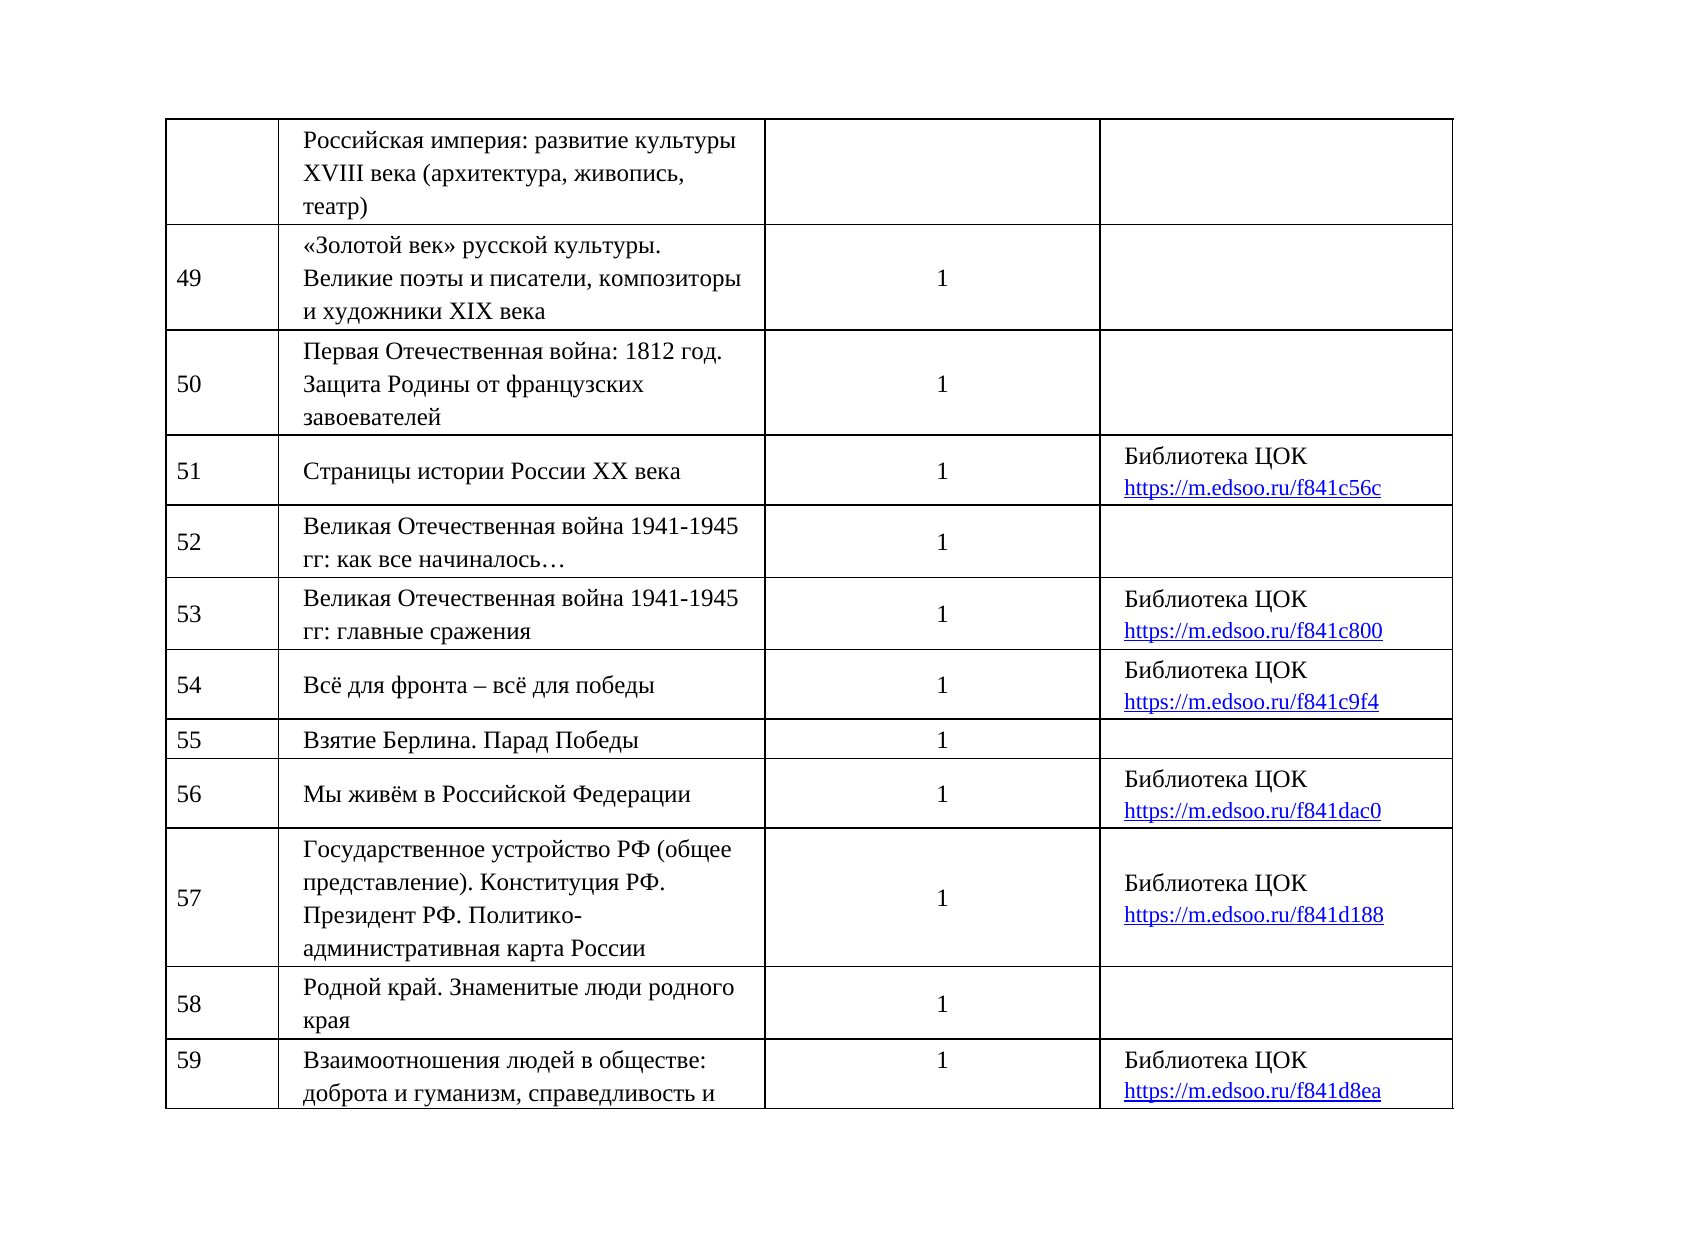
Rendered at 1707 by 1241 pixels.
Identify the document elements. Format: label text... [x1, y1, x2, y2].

table_cell 1 [766, 1040, 1099, 1108]
table_cell [1101, 506, 1452, 576]
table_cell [1101, 1040, 1452, 1108]
table_cell 49 [167, 225, 278, 329]
table_cell 1 [766, 506, 1099, 576]
table_cell Библиотека ЦОК https://m.edsoo.ru/f841c56c [1101, 436, 1452, 504]
table_cell Великая Отечественная война 1941-1945 гг: как все начиналось… [279, 506, 764, 576]
table_cell 1 [766, 650, 1099, 718]
table_cell Первая Отечественная война: 1812 год. Защита Родины от французских завоевателей [279, 331, 764, 434]
table_cell Родной край. Знаменитые люди родного края [279, 967, 764, 1038]
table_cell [279, 120, 764, 223]
table_cell 54 [167, 650, 278, 718]
table_cell 1 [766, 829, 1099, 966]
table_cell 48 [167, 120, 278, 223]
table_cell Мы живём в Российской Федерации [279, 759, 764, 827]
table_cell 59 [167, 1040, 278, 1108]
table_cell 1 [766, 120, 1099, 223]
table_cell 52 [167, 506, 278, 576]
table_cell Библиотека ЦОК https://m.edsoo.ru/f841d188 [1101, 829, 1452, 966]
table_cell Библиотека ЦОК https://m.edsoo.ru/f841c800 [1101, 578, 1452, 649]
table_cell 1 [766, 578, 1099, 649]
table_cell [1101, 967, 1452, 1038]
table_cell 55 [167, 720, 278, 758]
table_cell Библиотека ЦОК https://m.edsoo.ru/f841c9f4 [1101, 650, 1452, 718]
table_cell 1 [766, 225, 1099, 329]
table_cell 53 [167, 578, 278, 649]
table_cell 51 [167, 436, 278, 504]
table_cell 57 [167, 829, 278, 966]
table_cell [1101, 331, 1452, 434]
table_cell 1 [766, 331, 1099, 434]
table_cell [1101, 120, 1452, 223]
table_cell 56 [167, 759, 278, 827]
table_cell 1 [766, 720, 1099, 758]
table_cell Великая Отечественная война 1941-1945 гг: главные сражения [279, 578, 764, 649]
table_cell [279, 1040, 764, 1108]
table_cell «Золотой век» русской культуры. Великие поэты и писатели, композиторы и художники XIX века [279, 225, 764, 329]
table_cell 50 [167, 331, 278, 434]
table_cell 1 [766, 759, 1099, 827]
table_cell Страницы истории России ХХ века [279, 436, 764, 504]
table_cell 1 [766, 436, 1099, 504]
table_cell Всё для фронта – всё для победы [279, 650, 764, 718]
table_cell Государственное устройство РФ (общее представление). Конституция РФ. Президент РФ. Политико-административная карта России [279, 829, 764, 966]
table_cell 1 [766, 967, 1099, 1038]
table_cell Библиотека ЦОК https://m.edsoo.ru/f841dac0 [1101, 759, 1452, 827]
table_cell [1101, 225, 1452, 329]
table_cell [1101, 720, 1452, 758]
table_cell Взятие Берлина. Парад Победы [279, 720, 764, 758]
table_cell 58 [167, 967, 278, 1038]
